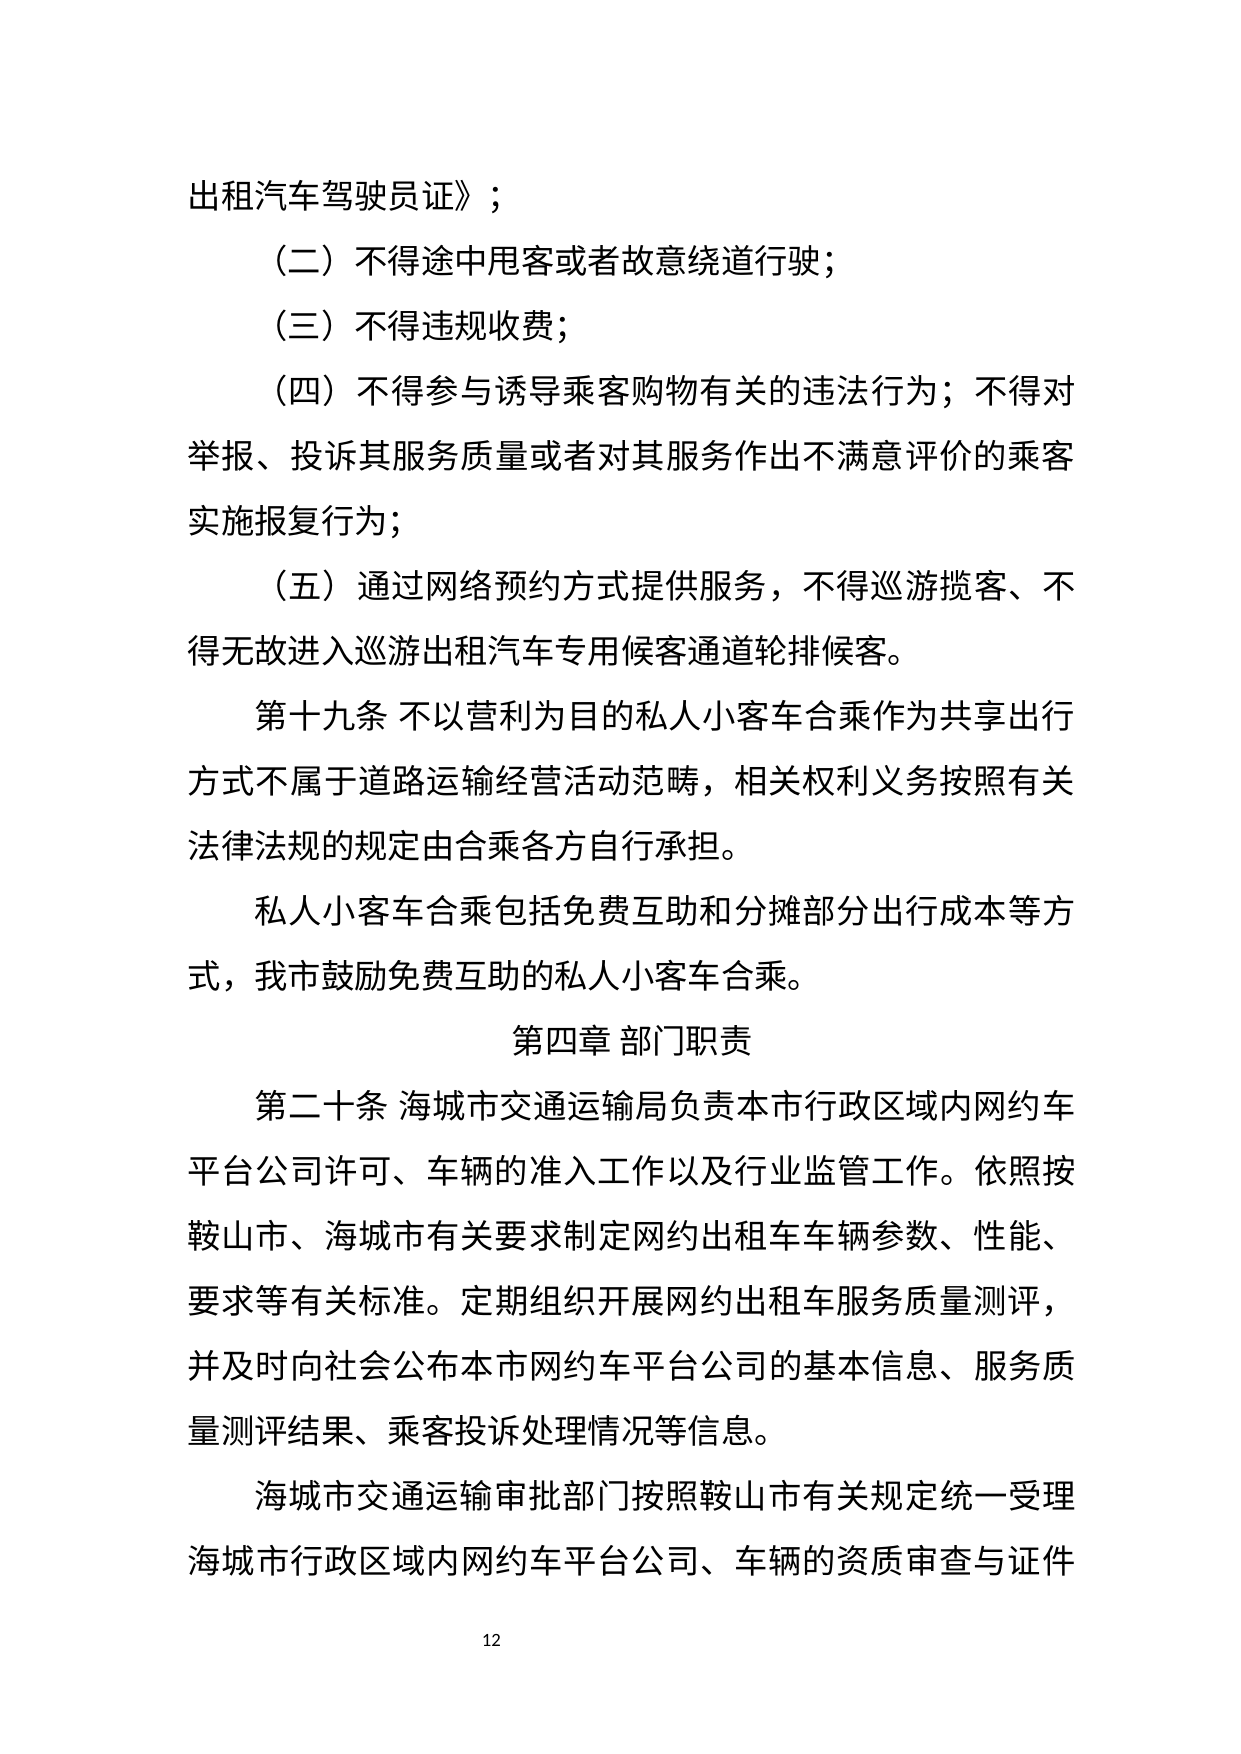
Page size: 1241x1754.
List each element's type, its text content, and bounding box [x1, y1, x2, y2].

text 第四章 部门职责 [187, 1007, 1076, 1072]
text 私人小客车合乘包括免费互助和分摊部分出行成本等方式，我市鼓励免费互助的私人小客车合乘。 [187, 877, 1076, 1007]
text （四）不得参与诱导乘客购物有关的违法行为；不得对举报、投诉其服务质量或者对其服务作出不满意评价的乘客实施报复行为； [187, 357, 1076, 552]
text 第二十条 海城市交通运输局负责本市行政区域内网约车平台公司许可、车辆的准入工作以及行业监管工作。依照按鞍山市、海城市有关要求制定网约出租车车辆参数、性能、要求等有关标准。定期组织开展网约出租车服务质量测评，并及时向社会公布本市网约车平台公司的基本信息、服务质量测评结果、乘客投诉处理情况等信息。 [187, 1072, 1076, 1462]
text （五）通过网络预约方式提供服务，不得巡游揽客、不得无故进入巡游出租汽车专用候客通道轮排候客。 [187, 552, 1076, 682]
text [187, 1462, 1076, 1592]
text 第十九条 不以营利为目的私人小客车合乘作为共享出行方式不属于道路运输经营活动范畴，相关权利义务按照有关法律法规的规定由合乘各方自行承担。 [187, 682, 1076, 877]
text （二）不得途中甩客或者故意绕道行驶； [187, 227, 1076, 292]
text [187, 162, 1076, 227]
text （三）不得违规收费； [187, 292, 1076, 357]
